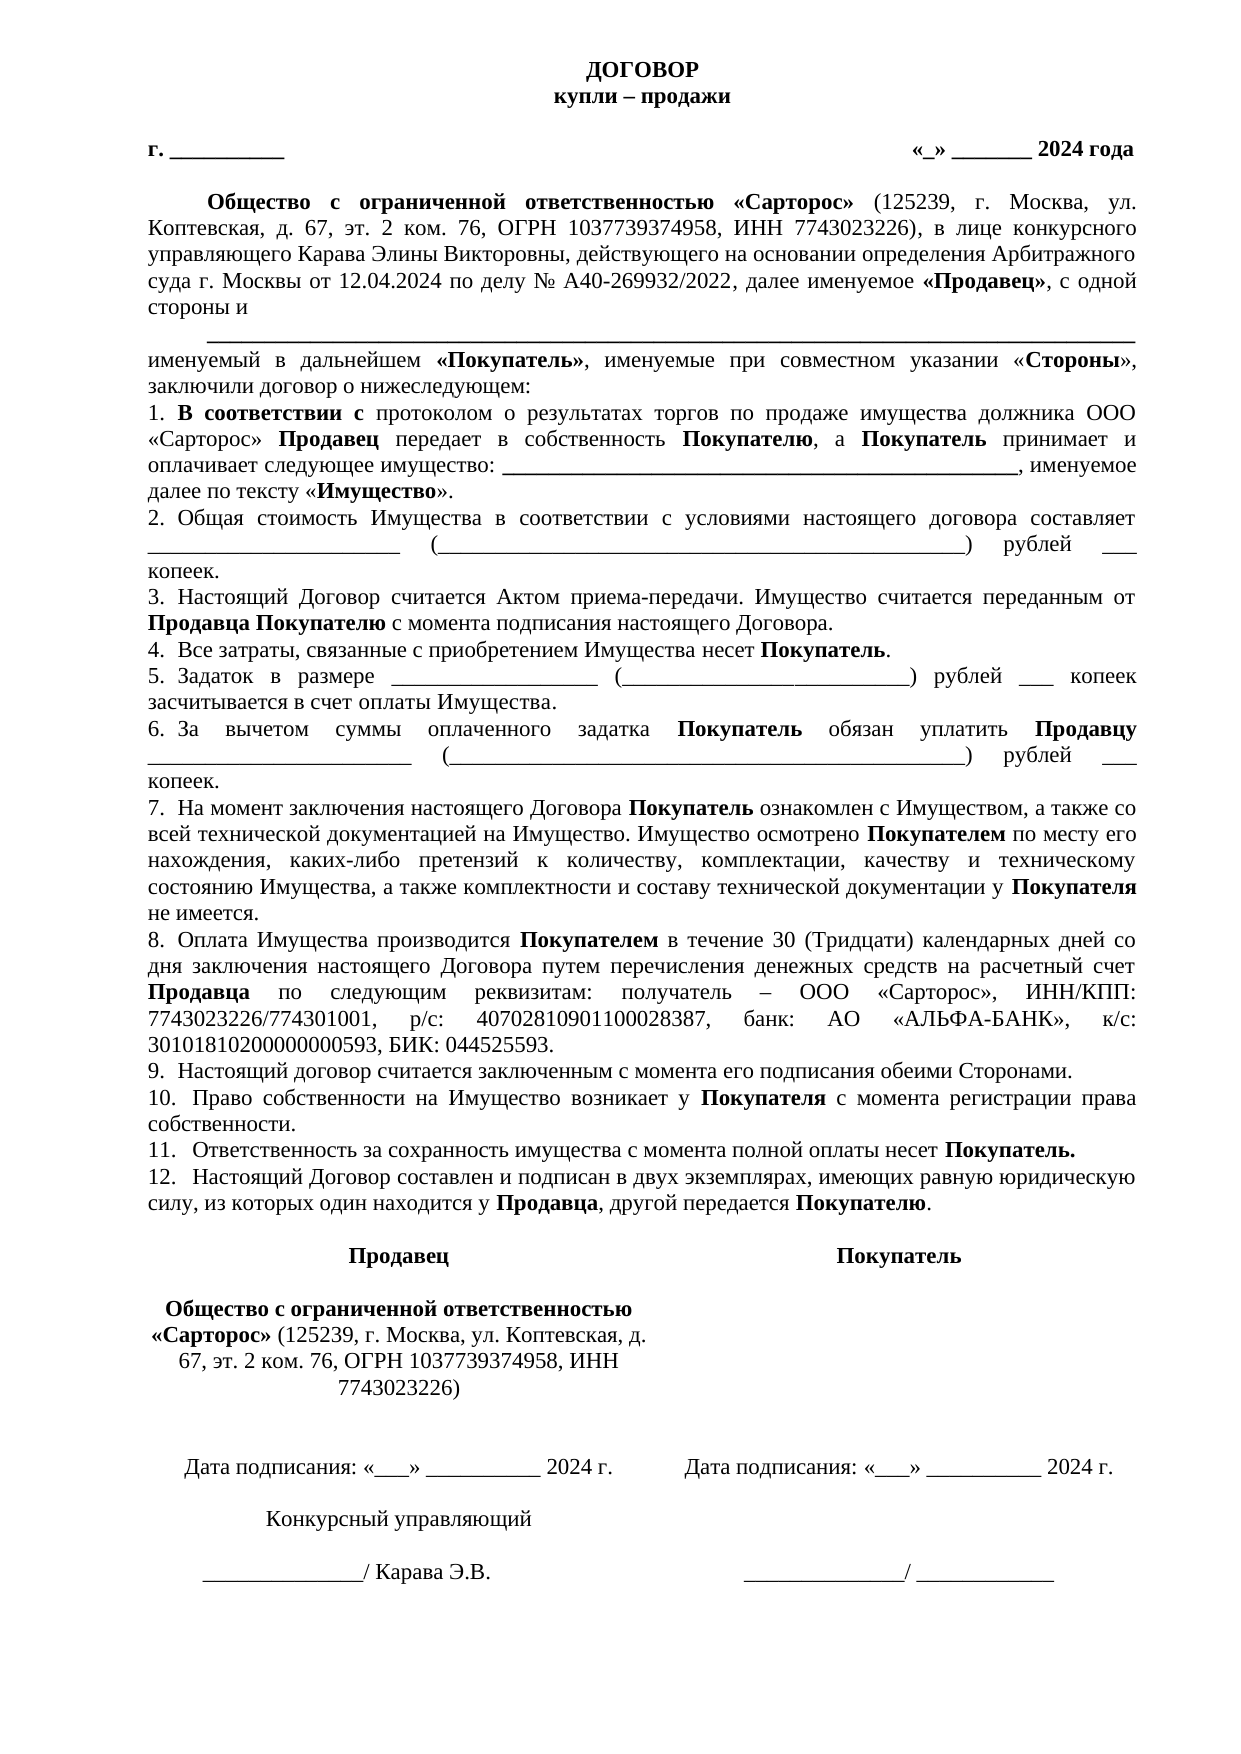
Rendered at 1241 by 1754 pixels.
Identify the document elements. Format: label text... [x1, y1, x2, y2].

text Общество с ограниченной ответственностью «Сарторос» (125239, г. Москва, ул. Коптевская, д. 67, эт. 2 ком. 76, ОГРН 1037739374958, ИНН 7743023226), в лице конкурсного управляющего Карава Элины Викторовны, действующего на основании определения Арбитражного суда г. Москвы от 12.04.2024 по делу № А40-269932/2022, далее именуемое «Продавец», с одной стороны и [148, 188, 1137, 319]
table_header Продавец Общество с ограниченной ответственностью «Сарторос» (125239, г. Москва, ул. Коптевская, д. 67, эт. 2 ком. 76, ОГРН 1037739374958, ИНН 7743023226) Дата подписания: «___» __________ 2024 г. Конкурсный управляющий ______________/ Карава Э.В. [135, 1242, 648, 1620]
list За вычетом суммы оплаченного задатка Покупатель обязан уплатить Продавцу _______________________ (_____________________________________________) рублей ___ копеек. [148, 715, 1137, 794]
text купли – продажи [148, 82, 1137, 109]
list В соответствии с протоколом о результатах торгов по продаже имущества должника ООО «Сарторос» Продавец передает в собственность Покупателю, а Покупатель принимает и оплачивает следующее имущество: _____________________________________________, именуемое далее по тексту «Имущество». [148, 398, 1137, 504]
list Задаток в размере __________________ (_________________________) рублей ___ копеек засчитывается в счет оплаты Имущества. [148, 662, 1137, 715]
list Общая стоимость Имущества в соответствии с условиями настоящего договора составляет ______________________ (______________________________________________) рублей ___ копеек. [148, 504, 1137, 583]
list Настоящий Договор составлен и подписан в двух экземплярах, имеющих равную юридическую силу, из которых один находится у Продавца, другой передается Покупателю. [148, 1163, 1137, 1216]
text г. __________ «_» _______ 2024 года [148, 135, 1137, 161]
text _________________________________________________________________________________ именуемый в дальнейшем «Покупатель», именуемые при совместном указании «Стороны», заключили договор о нижеследующем: [148, 319, 1137, 398]
list На момент заключения настоящего Договора Покупатель ознакомлен с Имуществом, а также со всей технической документацией на Имущество. Имущество осмотрено Покупателем по месту его нахождения, каких-либо претензий к количеству, комплектации, качеству и техническому состоянию Имущества, а также комплектности и составу технической документации у Покупателя не имеется. [148, 794, 1137, 926]
list Право собственности на Имущество возникает у Покупателя с момента регистрации права собственности. [148, 1084, 1137, 1136]
list Оплата Имущества производится Покупателем в течение 30 (Тридцати) календарных дней со дня заключения настоящего Договора путем перечисления денежных средств на расчетный счет Продавца по следующим реквизитам: получатель – ООО «Сарторос», ИНН/КПП: 7743023226/774301001, р/с: 40702810901100028387, банк: АО «АЛЬФА-БАНК», к/с: 30101810200000000593, БИК: 044525593. [148, 926, 1137, 1057]
table_header Покупатель Дата подписания: «___» __________ 2024 г. ______________/ ____________ [648, 1242, 1135, 1620]
list Ответственность за сохранность имущества с момента полной оплаты несет Покупатель. [148, 1136, 1137, 1163]
list Настоящий договор считается заключенным с момента его подписания обеими Сторонами. [148, 1057, 1137, 1084]
list Настоящий Договор считается Актом приема-передачи. Имущество считается переданным от Продавца Покупателю с момента подписания настоящего Договора. [148, 583, 1137, 636]
list Все затраты, связанные с приобретением Имущества несет Покупатель. [148, 636, 1137, 662]
title ДОГОВОР [148, 56, 1137, 82]
